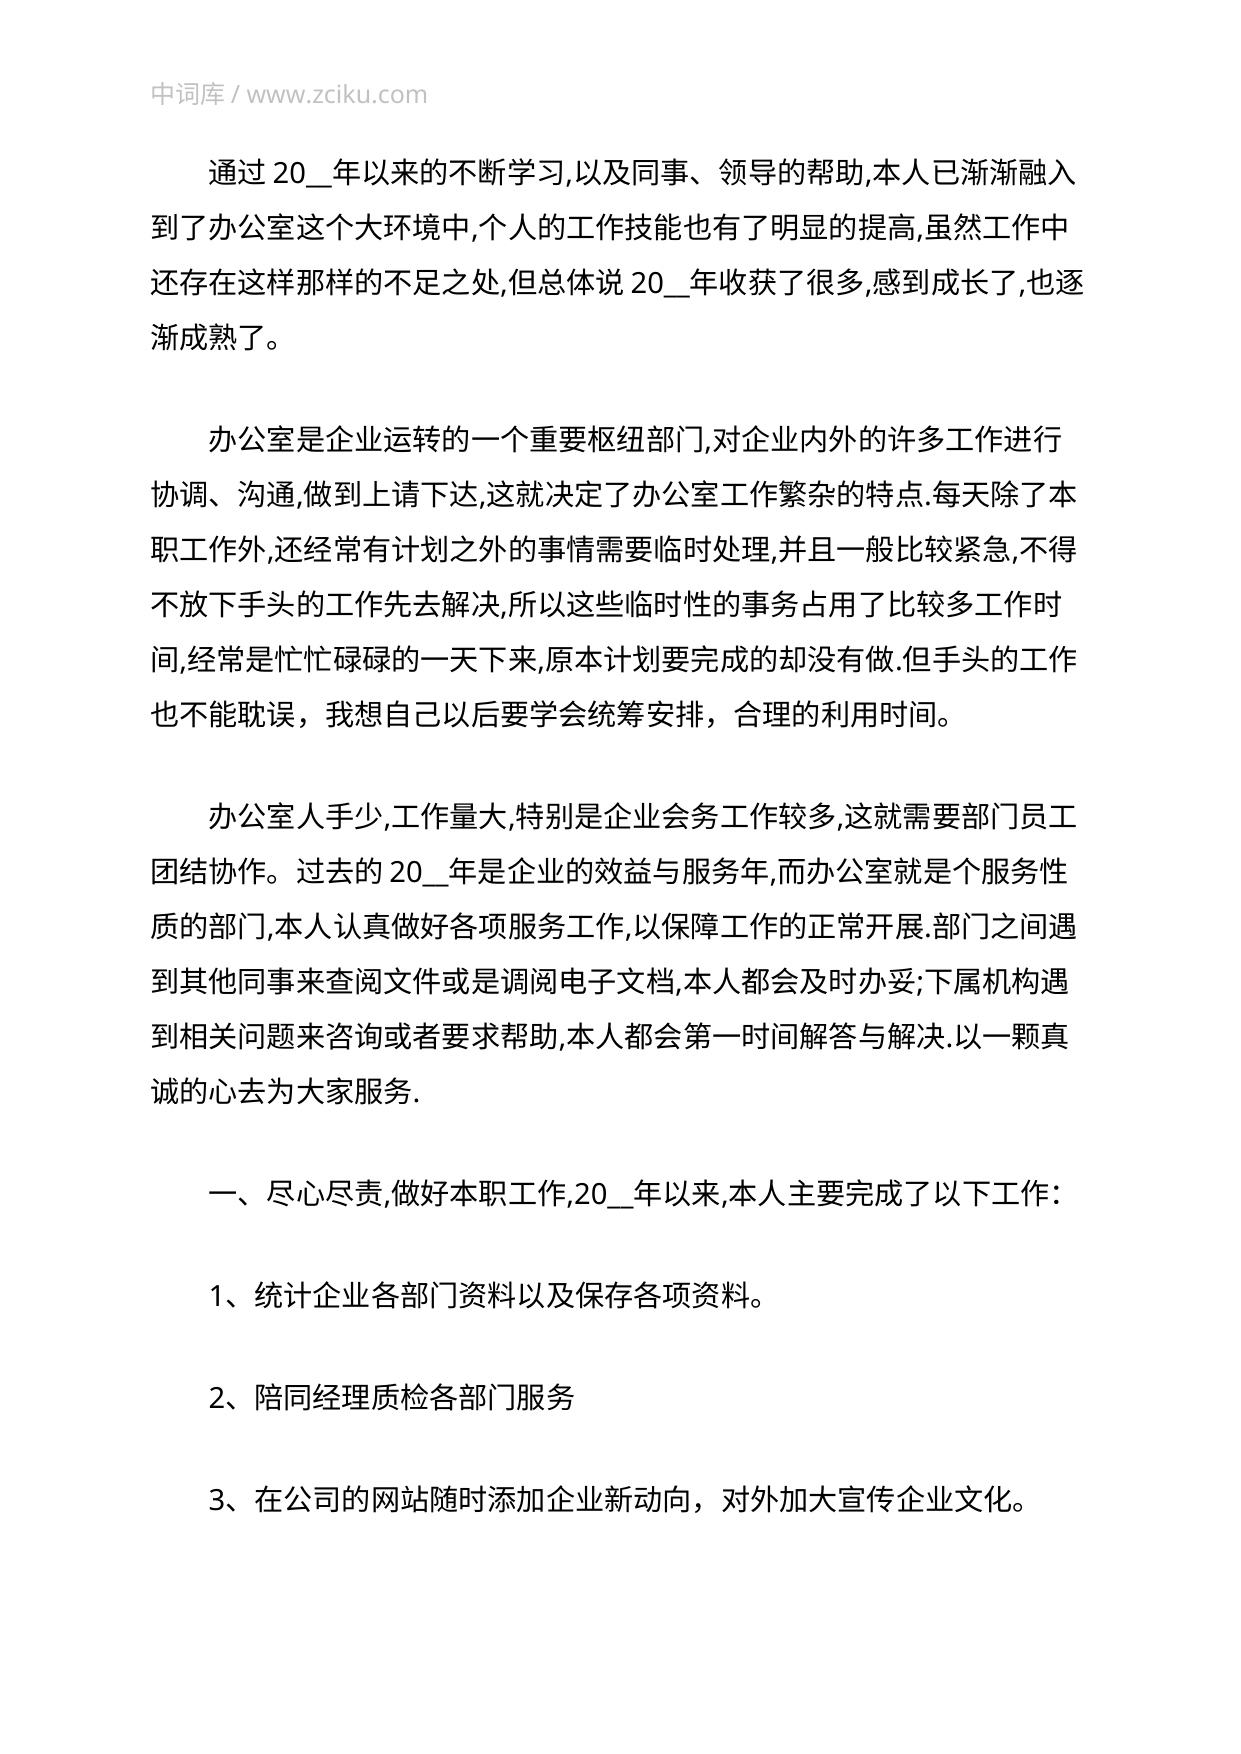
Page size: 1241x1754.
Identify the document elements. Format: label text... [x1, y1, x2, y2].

text 3、在公司的网站随时添加企业新动向，对外加大宣传企业文化。 [150, 1476, 1090, 1519]
text 办公室是企业运转的一个重要枢纽部门,对企业内外的许多工作进行协调、沟通,做到上请下达,这就决定了办公室工作繁杂的特点.每天除了本职工作外,还经常有计划之外的事情需要临时处理,并且一般比较紧急,不得不放下手头的工作先去解决,所以这些临时性的事务占用了比较多工作时间,经常是忙忙碌碌的一天下来,原本计划要完成的却没有做.但手头的工作也不能耽误，我想自己以后要学会统筹安排，合理的利用时间。 [150, 417, 1090, 734]
text 一、尽心尽责,做好本职工作,20__年以来,本人主要完成了以下工作： [150, 1171, 1090, 1213]
text 1、统计企业各部门资料以及保存各项资料。 [150, 1272, 1090, 1315]
text 通过20__年以来的不断学习,以及同事、领导的帮助,本人已渐渐融入到了办公室这个大环境中,个人的工作技能也有了明显的提高,虽然工作中还存在这样那样的不足之处,但总体说20__年收获了很多,感到成长了,也逐渐成熟了。 [150, 150, 1090, 357]
text 2、陪同经理质检各部门服务 [150, 1374, 1090, 1417]
text 办公室人手少,工作量大,特别是企业会务工作较多,这就需要部门员工团结协作。过去的20__年是企业的效益与服务年,而办公室就是个服务性质的部门,本人认真做好各项服务工作,以保障工作的正常开展.部门之间遇到其他同事来查阅文件或是调阅电子文档,本人都会及时办妥;下属机构遇到相关问题来咨询或者要求帮助,本人都会第一时间解答与解决.以一颗真诚的心去为大家服务. [150, 793, 1090, 1111]
